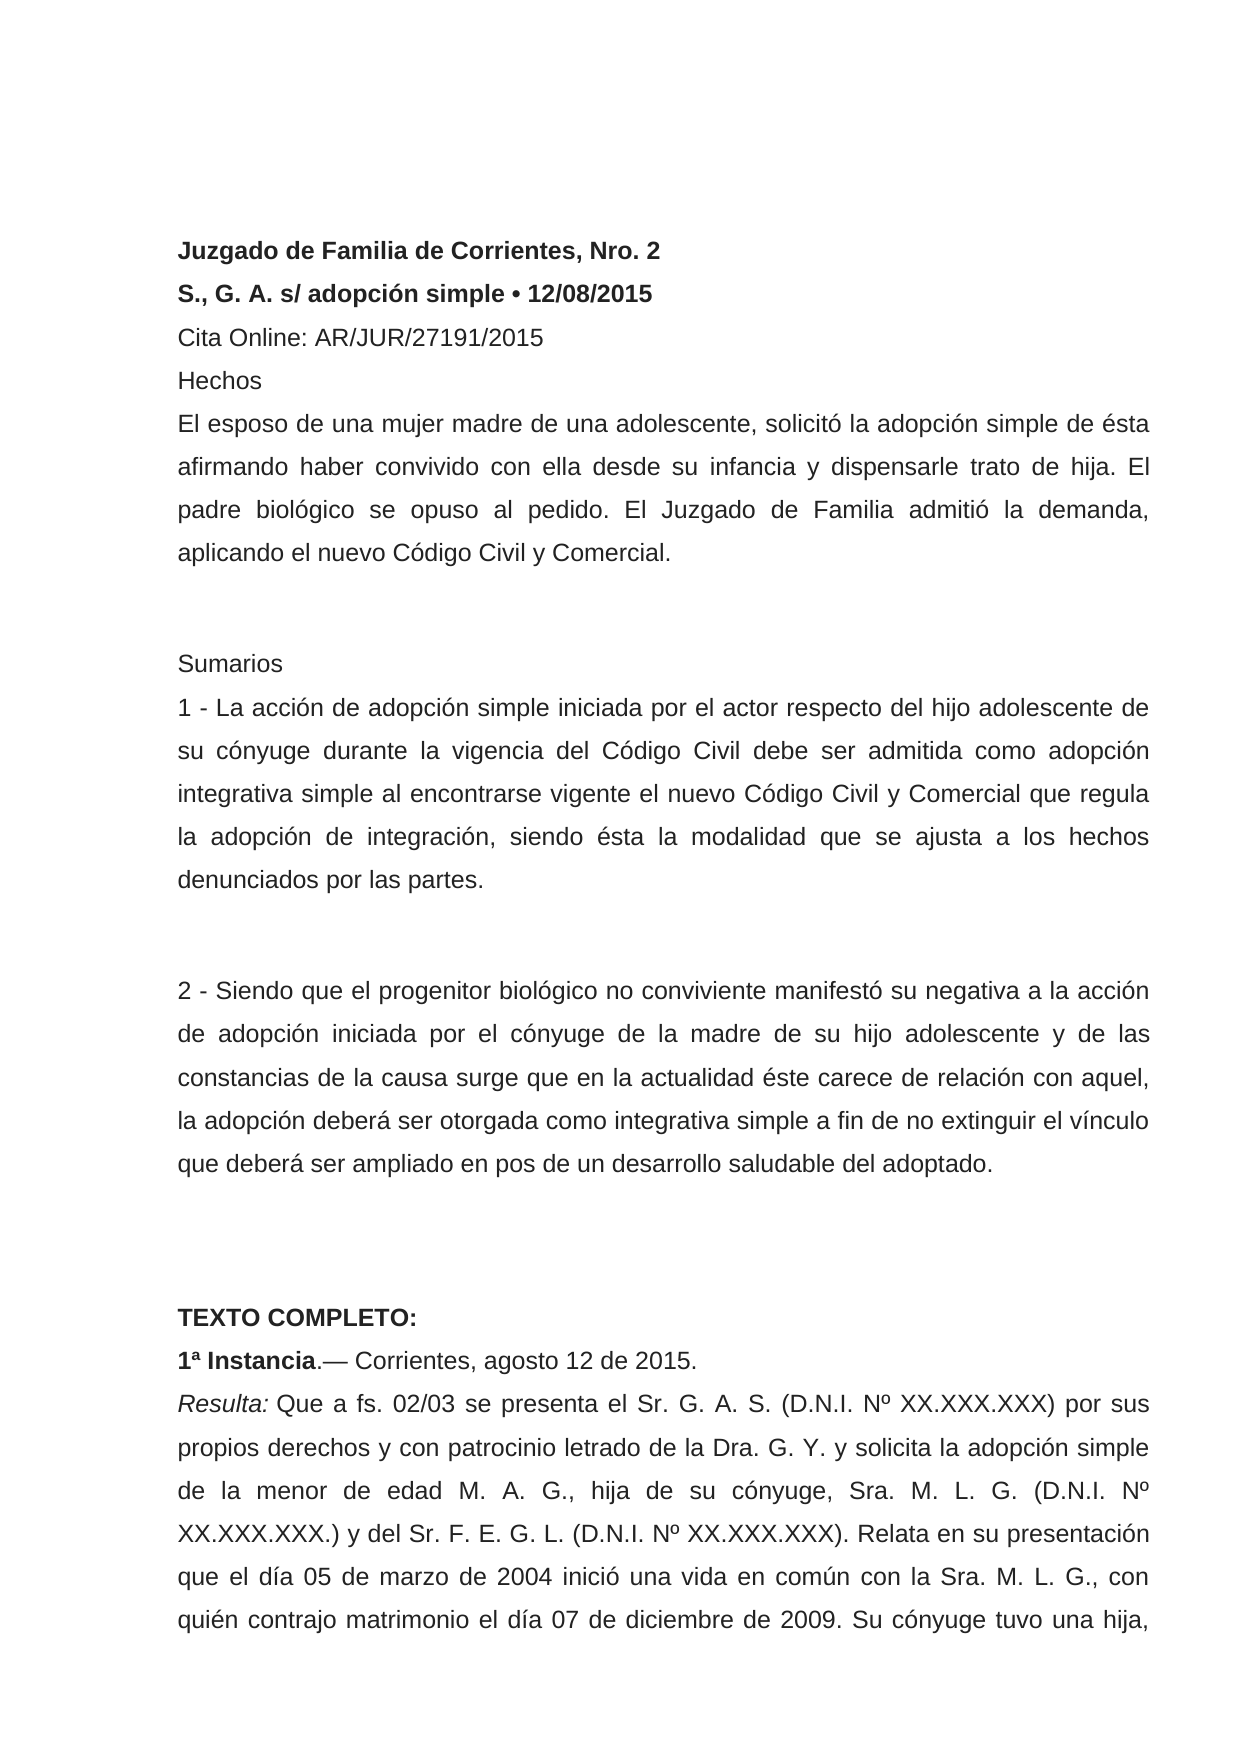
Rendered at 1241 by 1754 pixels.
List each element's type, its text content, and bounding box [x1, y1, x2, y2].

text 1ª Instancia.— Corrientes, agosto 12 de 2015. [177, 1346, 1152, 1375]
text S., G. A. s/ adopción simple • 12/08/2015 [177, 279, 1152, 308]
text El esposo de una mujer madre de una adolescente, solicitó la adopción simple de ésta afirmando haber convivido con ella desde su infancia y dispensarle trato de hija. El padre biológico se opuso al pedido. El Juzgado de Familia admitió la demanda, aplicando el nuevo Código Civil y Comercial. [177, 409, 1152, 567]
text Sumarios [177, 649, 1152, 678]
text TEXTO COMPLETO: [177, 1303, 1152, 1332]
text 2 - Siendo que el progenitor biológico no conviviente manifestó su negativa a la acción de adopción iniciada por el cónyuge de la madre de su hijo adolescente y de las constancias de la causa surge que en la actualidad éste carece de relación con aquel, la adopción deberá ser otorgada como integrativa simple a fin de no extinguir el vínculo que deberá ser ampliado en pos de un desarrollo saludable del adoptado. [177, 976, 1152, 1177]
text Hechos [177, 366, 1152, 394]
text 1 - La acción de adopción simple iniciada por el actor respecto del hijo adolescente de su cónyuge durante la vigencia del Código Civil debe ser admitida como adopción integrativa simple al encontrarse vigente el nuevo Código Civil y Comercial que regula la adopción de integración, siendo ésta la modalidad que se ajusta a los hechos denunciados por las partes. [177, 692, 1152, 894]
text Cita Online: AR/JUR/27191/2015 [177, 322, 1152, 351]
text Juzgado de Familia de Corrientes, Nro. 2 [177, 236, 1152, 265]
